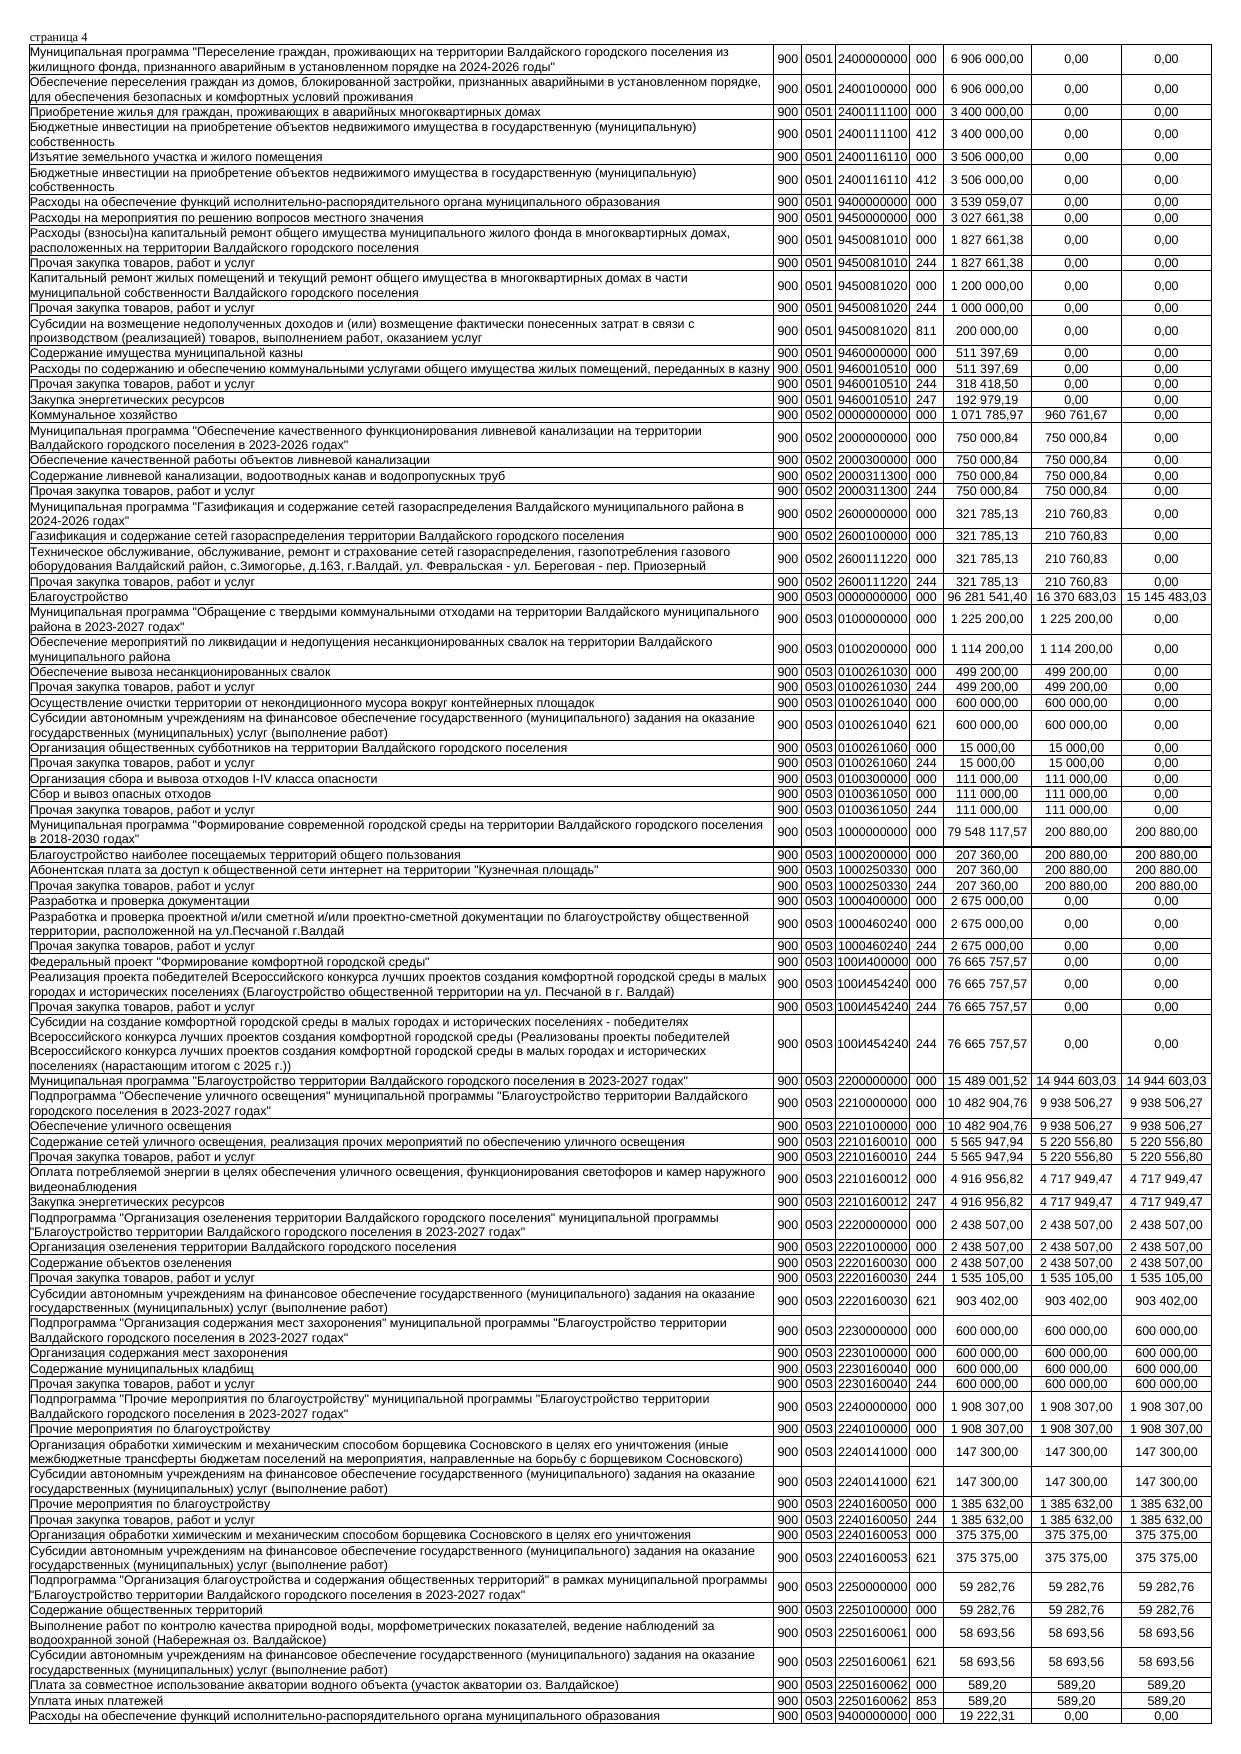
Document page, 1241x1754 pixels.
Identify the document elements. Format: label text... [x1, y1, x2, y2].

table_cell 3 400 000,00 [944, 105, 1031, 119]
table_cell Подпрограмма "Организация озеленения территории Валдайского городского поселения" муниципальной программы "Благоустройство территории Валдайского городского поселения в 2023-2027 годах" [30, 1210, 773, 1239]
table_cell 244 [910, 377, 943, 391]
table_cell 1 535 105,00 [1032, 1271, 1121, 1285]
table_cell 000 [910, 894, 943, 908]
table_cell 600 000,00 [1122, 1377, 1211, 1391]
table_cell 600 000,00 [944, 1346, 1031, 1360]
table_cell Прочая закупка товаров, работ и услуг [30, 1000, 773, 1014]
table_cell 321 785,13 [944, 499, 1031, 528]
table_cell 2 438 507,00 [944, 1255, 1031, 1270]
table_cell 0501 [802, 271, 835, 300]
table_cell 000 [910, 529, 943, 543]
table_cell 900 [774, 120, 801, 149]
table_cell 244 [910, 574, 943, 588]
table_cell 0,00 [1122, 605, 1211, 634]
table_cell 0100261030 [836, 665, 909, 679]
table_cell Благоустройство наиболее посещаемых территорий общего пользования [30, 848, 773, 862]
table_cell 2250160061 [836, 1648, 909, 1677]
table_cell 0503 [802, 1543, 835, 1572]
table_cell Техническое обслуживание, обслуживание, ремонт и страхование сетей газораспределения, газопотребления газового оборудования Валдайский район, с.Зимогорье, д.163, г.Валдай, ул. Февральская - ул. Береговая - пер. Приозерный [30, 544, 773, 573]
table_cell 0100261060 [836, 741, 909, 755]
table_cell 000 [910, 909, 943, 938]
table_cell 0502 [802, 468, 835, 483]
table_cell 0503 [802, 848, 835, 862]
table_cell 9 938 506,27 [1032, 1089, 1121, 1118]
table_cell 0502 [802, 423, 835, 452]
table_cell 2400116110 [836, 165, 909, 194]
table_cell Муниципальная программа "Переселение граждан, проживающих на территории Валдайского городского поселения из жилищного фонда, признанного аварийным в установленном порядке на 2024-2026 годы" [30, 45, 773, 74]
table_cell 100И454240 [836, 1015, 909, 1072]
table_cell 2400111100 [836, 120, 909, 149]
table_cell 0,00 [1122, 316, 1211, 345]
table_cell 0503 [802, 1618, 835, 1647]
table_cell Приобретение жилья для граждан, проживающих в аварийных многоквартирных домах [30, 105, 773, 119]
table_cell 2400116110 [836, 150, 909, 164]
table_cell 5 565 947,94 [944, 1150, 1031, 1164]
table_cell 200 000,00 [944, 316, 1031, 345]
table_cell 0,00 [1032, 392, 1121, 407]
table_cell 10 482 904,76 [944, 1119, 1031, 1133]
table_cell 0,00 [1122, 1015, 1211, 1072]
table_cell 0503 [802, 635, 835, 663]
table_cell 3 400 000,00 [944, 120, 1031, 149]
table_cell 244 [910, 1271, 943, 1285]
table_cell Выполнение работ по контролю качества природной воды, морфометрических показателей, ведение наблюдений за водоохранной зоной (Набережная оз. Валдайское) [30, 1618, 773, 1647]
table_cell 1 908 307,00 [1122, 1392, 1211, 1421]
table_cell 0,00 [1122, 120, 1211, 149]
table_cell Содержание объектов озеленения [30, 1255, 773, 1270]
table_cell 900 [774, 1543, 801, 1572]
table_cell 0503 [802, 863, 835, 877]
table_cell 900 [774, 346, 801, 360]
table_cell 0,00 [1122, 256, 1211, 270]
table_cell Муниципальная программа "Благоустройство территории Валдайского городского поселения в 2023-2027 годах" [30, 1074, 773, 1088]
table_cell 0503 [802, 818, 835, 846]
table_cell 58 693,56 [1122, 1648, 1211, 1677]
table_cell 96 281 541,40 [944, 590, 1031, 604]
table_cell 321 785,13 [944, 529, 1031, 543]
table_cell 0,00 [1032, 316, 1121, 345]
table_cell 192 979,19 [944, 392, 1031, 407]
table_cell 9400000000 [836, 1709, 909, 1723]
table_cell 600 000,00 [1032, 1316, 1121, 1345]
table_cell 000 [910, 1528, 943, 1542]
table_cell 900 [774, 1150, 801, 1164]
table_cell Подпрограмма "Обеспечение уличного освещения" муниципальной программы "Благоустройство территории Валдайского городского поселения в 2023-2027 годах" [30, 1089, 773, 1118]
table_cell 900 [774, 1528, 801, 1542]
table_cell 000 [910, 970, 943, 998]
table_cell Прочая закупка товаров, работ и услуг [30, 1377, 773, 1391]
table_cell 0100300000 [836, 771, 909, 786]
table_cell 0503 [802, 1286, 835, 1315]
table_cell 900 [774, 756, 801, 770]
table_cell 2220160030 [836, 1271, 909, 1285]
table_cell 0100261040 [836, 711, 909, 739]
table_cell 000 [910, 848, 943, 862]
table_cell 15 000,00 [1032, 756, 1121, 770]
table_cell 589,20 [1032, 1693, 1121, 1707]
table_cell 0503 [802, 1603, 835, 1617]
table_cell 2230100000 [836, 1346, 909, 1360]
table_cell 6 906 000,00 [944, 45, 1031, 74]
table_cell 0501 [802, 392, 835, 407]
table_cell 000 [910, 590, 943, 604]
table_cell 0,00 [1122, 210, 1211, 225]
table_cell 200 880,00 [1122, 818, 1211, 846]
table_cell 900 [774, 1497, 801, 1511]
table_cell 9460010510 [836, 361, 909, 376]
table_cell 0503 [802, 1573, 835, 1602]
table_cell 900 [774, 1392, 801, 1421]
table_cell 9450000000 [836, 210, 909, 225]
table_cell 900 [774, 271, 801, 300]
table_cell 111 000,00 [1032, 802, 1121, 817]
table_cell 900 [774, 499, 801, 528]
table_cell 900 [774, 1000, 801, 1014]
table_cell 0,00 [1032, 894, 1121, 908]
table_cell 0503 [802, 605, 835, 634]
table_cell 58 693,56 [1032, 1618, 1121, 1647]
table_cell 600 000,00 [944, 1316, 1031, 1345]
table_cell 900 [774, 1422, 801, 1436]
table_cell Прочая закупка товаров, работ и услуг [30, 377, 773, 391]
table_cell 0502 [802, 453, 835, 467]
table_cell Плата за совместное использование акватории водного объекта (участок акватории оз. Валдайское) [30, 1678, 773, 1692]
table_cell Подпрограмма "Организация содержания мест захоронения" муниципальной программы "Благоустройство территории Валдайского городского поселения в 2023-2027 годах" [30, 1316, 773, 1345]
table_cell 244 [910, 256, 943, 270]
table_cell 0,00 [1122, 544, 1211, 573]
table_cell 900 [774, 1134, 801, 1148]
table_cell 900 [774, 45, 801, 74]
table_cell 000 [910, 544, 943, 573]
table_cell 0,00 [1032, 346, 1121, 360]
table_cell 0,00 [1032, 970, 1121, 998]
table_cell 2 438 507,00 [1122, 1210, 1211, 1239]
table_cell 900 [774, 453, 801, 467]
table_cell 000 [910, 1165, 943, 1194]
table_cell 5 220 556,80 [1032, 1150, 1121, 1164]
table_cell Прочая закупка товаров, работ и услуг [30, 802, 773, 817]
table_cell 412 [910, 120, 943, 149]
table_cell 900 [774, 195, 801, 209]
table_cell Муниципальная программа "Обращение с твердыми коммунальными отходами на территории Валдайского муниципального района в 2023-2027 годах" [30, 605, 773, 634]
table_cell 589,20 [1122, 1693, 1211, 1707]
table_cell 4 717 949,47 [1122, 1195, 1211, 1209]
table_cell 000 [910, 1573, 943, 1602]
table_cell 600 000,00 [944, 1377, 1031, 1391]
table_cell 900 [774, 301, 801, 315]
table_cell 9450081020 [836, 316, 909, 345]
table_cell 900 [774, 711, 801, 739]
table_cell Прочая закупка товаров, работ и услуг [30, 301, 773, 315]
table_cell 4 717 949,47 [1032, 1195, 1121, 1209]
table_cell 100И454240 [836, 1000, 909, 1014]
table_cell 2220100000 [836, 1240, 909, 1254]
table_cell 0503 [802, 1316, 835, 1345]
table_cell 0501 [802, 316, 835, 345]
table_cell 244 [910, 1512, 943, 1527]
table_cell Подпрограмма "Прочие мероприятия по благоустройству" муниципальной программы "Благоустройство территории Валдайского городского поселения в 2023-2027 годах" [30, 1392, 773, 1421]
table_cell 900 [774, 665, 801, 679]
table_cell 0503 [802, 1422, 835, 1436]
table_cell 2200000000 [836, 1074, 909, 1088]
table_cell 000 [910, 635, 943, 663]
table_cell 244 [910, 301, 943, 315]
table_cell 589,20 [944, 1678, 1031, 1692]
table_cell 0,00 [1122, 909, 1211, 938]
table_cell 900 [774, 361, 801, 376]
table_cell 0501 [802, 256, 835, 270]
table_cell 244 [910, 484, 943, 498]
table_cell 244 [910, 1150, 943, 1164]
table_cell 900 [774, 741, 801, 755]
table_cell Расходы на мероприятия по решению вопросов местного значения [30, 210, 773, 225]
table_cell Бюджетные инвестиции на приобретение объектов недвижимого имущества в государственную (муниципальную) собственность [30, 165, 773, 194]
table_cell 0503 [802, 1255, 835, 1270]
table_cell 900 [774, 1255, 801, 1270]
table_cell 903 402,00 [1032, 1286, 1121, 1315]
table_cell 0503 [802, 1678, 835, 1692]
table_cell 318 418,50 [944, 377, 1031, 391]
table_cell 2250100000 [836, 1603, 909, 1617]
table_cell 2210160012 [836, 1165, 909, 1194]
table_cell 499 200,00 [944, 680, 1031, 694]
table_cell 59 282,76 [1122, 1573, 1211, 1602]
table_cell 0,00 [1032, 45, 1121, 74]
table_cell 9450081010 [836, 226, 909, 254]
table_cell 0501 [802, 346, 835, 360]
table_cell 0,00 [1122, 680, 1211, 694]
table_cell 0,00 [1122, 970, 1211, 998]
table_cell 0503 [802, 1648, 835, 1677]
table_cell 900 [774, 954, 801, 969]
table_cell 900 [774, 1648, 801, 1677]
table_cell 000 [910, 1709, 943, 1723]
table_cell 2 438 507,00 [1032, 1240, 1121, 1254]
table_cell 0,00 [1122, 453, 1211, 467]
table_cell 0,00 [1122, 741, 1211, 755]
table_cell 207 360,00 [944, 848, 1031, 862]
table_cell 9 938 506,27 [1122, 1089, 1211, 1118]
table_cell 0,00 [1032, 301, 1121, 315]
table_cell 000 [910, 863, 943, 877]
table_cell 147 300,00 [1122, 1437, 1211, 1466]
table_cell 1000460240 [836, 939, 909, 953]
table_cell Прочая закупка товаров, работ и услуг [30, 939, 773, 953]
table_cell 321 785,13 [944, 574, 1031, 588]
table_cell 200 880,00 [1122, 848, 1211, 862]
table_cell 000 [910, 1361, 943, 1376]
table_cell 0503 [802, 909, 835, 938]
table_cell 0501 [802, 150, 835, 164]
table_cell 900 [774, 1346, 801, 1360]
table_cell 100И454240 [836, 970, 909, 998]
table_cell 0503 [802, 1361, 835, 1376]
table_cell 900 [774, 408, 801, 422]
table_cell 900 [774, 970, 801, 998]
table_cell 244 [910, 1015, 943, 1072]
table_cell 600 000,00 [944, 1361, 1031, 1376]
table_cell 900 [774, 818, 801, 846]
table_cell 16 370 683,03 [1032, 590, 1121, 604]
table_cell 2600100000 [836, 529, 909, 543]
table_cell 1 827 661,38 [944, 226, 1031, 254]
table_cell 2230160040 [836, 1377, 909, 1391]
table_cell 1000250330 [836, 878, 909, 893]
table_cell 0503 [802, 1150, 835, 1164]
table_cell 000 [910, 346, 943, 360]
table_cell 200 880,00 [1032, 878, 1121, 893]
table_cell 375 375,00 [944, 1528, 1031, 1542]
table_cell 59 282,76 [1122, 1603, 1211, 1617]
table_cell 900 [774, 605, 801, 634]
table_cell 0,00 [1032, 165, 1121, 194]
table_cell 000 [910, 226, 943, 254]
table_cell Федеральный проект "Формирование комфортной городской среды" [30, 954, 773, 969]
table_cell Расходы на обеспечение функций исполнительно-распорядительного органа муниципального образования [30, 195, 773, 209]
table_cell 900 [774, 529, 801, 543]
table_cell Обеспечение вывоза несанкционированных свалок [30, 665, 773, 679]
table_cell 59 282,76 [944, 1603, 1031, 1617]
table_cell 0,00 [1122, 346, 1211, 360]
table_cell 000 [910, 1089, 943, 1118]
table_cell 0,00 [1032, 939, 1121, 953]
table_cell 244 [910, 802, 943, 817]
table_cell 0503 [802, 1271, 835, 1285]
table_cell 1 908 307,00 [944, 1392, 1031, 1421]
table_cell 0,00 [1122, 665, 1211, 679]
table_cell 375 375,00 [1032, 1543, 1121, 1572]
table_cell 2240141000 [836, 1467, 909, 1496]
table_cell 900 [774, 1377, 801, 1391]
table_cell 210 760,83 [1032, 574, 1121, 588]
table_cell 0,00 [1032, 954, 1121, 969]
table_cell Газификация и содержание сетей газораспределения территории Валдайского городского поселения [30, 529, 773, 543]
table_cell 0,00 [1122, 771, 1211, 786]
table_cell 1000000000 [836, 818, 909, 846]
table_cell Прочая закупка товаров, работ и услуг [30, 574, 773, 588]
table_cell 853 [910, 1693, 943, 1707]
table_cell 1 908 307,00 [1032, 1392, 1121, 1421]
table_cell 0501 [802, 361, 835, 376]
table_cell 499 200,00 [1032, 665, 1121, 679]
table_cell Прочая закупка товаров, работ и услуг [30, 1512, 773, 1527]
table_cell 0503 [802, 894, 835, 908]
table_cell 589,20 [1032, 1678, 1121, 1692]
table_cell 900 [774, 1512, 801, 1527]
table_cell Обеспечение уличного освещения [30, 1119, 773, 1133]
table_cell 2210000000 [836, 1089, 909, 1118]
table_cell 000 [910, 423, 943, 452]
table_cell 147 300,00 [944, 1437, 1031, 1466]
table_cell 900 [774, 878, 801, 893]
table_cell 210 760,83 [1032, 529, 1121, 543]
table_cell 750 000,84 [944, 468, 1031, 483]
table_cell 600 000,00 [1032, 695, 1121, 710]
table_cell 0503 [802, 1346, 835, 1360]
table_cell 2210160010 [836, 1134, 909, 1148]
table_cell 000 [910, 1346, 943, 1360]
table_cell 1 385 632,00 [944, 1512, 1031, 1527]
table_cell 900 [774, 1618, 801, 1647]
table_cell 903 402,00 [944, 1286, 1031, 1315]
table_cell 900 [774, 1709, 801, 1723]
table_cell 0,00 [1122, 954, 1211, 969]
table_cell 0503 [802, 1528, 835, 1542]
table_cell 2240160053 [836, 1528, 909, 1542]
table_cell Организация озеленения территории Валдайского городского поселения [30, 1240, 773, 1254]
table_cell Капитальный ремонт жилых помещений и текущий ремонт общего имущества в многоквартирных домах в части муниципальной собственности Валдайского городского поселения [30, 271, 773, 300]
table_cell 147 300,00 [1032, 1467, 1121, 1496]
table_cell 244 [910, 878, 943, 893]
table_cell Прочая закупка товаров, работ и услуг [30, 256, 773, 270]
table_cell 000 [910, 1210, 943, 1239]
table_cell 1000250330 [836, 863, 909, 877]
table_cell 0,00 [1032, 1000, 1121, 1014]
table_cell 000 [910, 741, 943, 755]
table_cell 900 [774, 75, 801, 103]
table_cell 900 [774, 1089, 801, 1118]
table_cell 600 000,00 [1122, 1316, 1211, 1345]
table_cell Прочая закупка товаров, работ и услуг [30, 756, 773, 770]
table_cell 10 482 904,76 [944, 1089, 1031, 1118]
table_cell 0100261030 [836, 680, 909, 694]
table_cell 900 [774, 695, 801, 710]
table_cell 000 [910, 468, 943, 483]
table_cell 15 000,00 [944, 756, 1031, 770]
table_cell 1 225 200,00 [944, 605, 1031, 634]
table_cell 0,00 [1122, 711, 1211, 739]
table_cell 244 [910, 939, 943, 953]
table_cell 0503 [802, 590, 835, 604]
table_cell Обеспечение переселения граждан из домов, блокированной застройки, признанных аварийными в установленном порядке, для обеспечения безопасных и комфортных условий проживания [30, 75, 773, 103]
table_cell 900 [774, 1286, 801, 1315]
table_cell 0502 [802, 408, 835, 422]
table_cell 900 [774, 1467, 801, 1496]
table_cell 5 220 556,80 [1032, 1134, 1121, 1148]
table_cell 0,00 [1122, 377, 1211, 391]
table_cell 0503 [802, 939, 835, 953]
table_cell 0,00 [1032, 195, 1121, 209]
table_cell 900 [774, 894, 801, 908]
table_cell Прочая закупка товаров, работ и услуг [30, 680, 773, 694]
table_cell 900 [774, 316, 801, 345]
table_cell 811 [910, 316, 943, 345]
table_cell Закупка энергетических ресурсов [30, 1195, 773, 1209]
table_cell 2240160053 [836, 1543, 909, 1572]
table_cell 900 [774, 1678, 801, 1692]
table_cell 0100200000 [836, 635, 909, 663]
table_cell 0502 [802, 484, 835, 498]
table_cell 900 [774, 256, 801, 270]
table_cell Изъятие земельного участка и жилого помещения [30, 150, 773, 164]
table_cell 621 [910, 1543, 943, 1572]
table_cell Организация содержания мест захоронения [30, 1346, 773, 1360]
table_cell 900 [774, 1119, 801, 1133]
table_cell 900 [774, 1074, 801, 1088]
table_cell 000 [910, 787, 943, 801]
table_cell 0,00 [1122, 45, 1211, 74]
table_cell 58 693,56 [944, 1648, 1031, 1677]
table_cell 210 760,83 [1032, 544, 1121, 573]
table_cell 1 114 200,00 [1032, 635, 1121, 663]
table_cell 2000311300 [836, 484, 909, 498]
table_cell 600 000,00 [1122, 1346, 1211, 1360]
table_cell 000 [910, 1618, 943, 1647]
table_cell 9450081010 [836, 256, 909, 270]
table_cell 147 300,00 [944, 1467, 1031, 1496]
table_cell 0,00 [1122, 361, 1211, 376]
table_cell Благоустройство [30, 590, 773, 604]
table_cell 511 397,69 [944, 346, 1031, 360]
table_cell 200 880,00 [1032, 848, 1121, 862]
table_cell 1 225 200,00 [1032, 605, 1121, 634]
table_cell 111 000,00 [944, 787, 1031, 801]
table_cell 4 916 956,82 [944, 1165, 1031, 1194]
table_cell 19 222,31 [944, 1709, 1031, 1723]
table_cell 000 [910, 1074, 943, 1088]
table_cell 0503 [802, 1240, 835, 1254]
table_cell 0,00 [1032, 75, 1121, 103]
table_cell 0503 [802, 1512, 835, 1527]
table_cell 0503 [802, 802, 835, 817]
table_cell 2400100000 [836, 75, 909, 103]
table_cell 247 [910, 1195, 943, 1209]
table_cell 2600000000 [836, 499, 909, 528]
table_cell 9450081020 [836, 301, 909, 315]
table_cell 0,00 [1122, 756, 1211, 770]
table_cell 111 000,00 [944, 771, 1031, 786]
table_cell 621 [910, 1648, 943, 1677]
table_cell 0503 [802, 1377, 835, 1391]
table_cell 900 [774, 590, 801, 604]
table_cell 200 880,00 [1122, 878, 1211, 893]
table_cell 59 282,76 [944, 1573, 1031, 1602]
table_cell 9460000000 [836, 346, 909, 360]
table_cell 900 [774, 939, 801, 953]
table_cell 1 200 000,00 [944, 271, 1031, 300]
table_cell 000 [910, 210, 943, 225]
table_cell 0503 [802, 1119, 835, 1133]
table_cell 200 880,00 [1032, 818, 1121, 846]
table_cell 0502 [802, 529, 835, 543]
table_cell 0503 [802, 1074, 835, 1088]
table_cell 900 [774, 392, 801, 407]
table_cell Организация сбора и вывоза отходов I-IV класса опасности [30, 771, 773, 786]
table_cell Содержание имущества муниципальной казны [30, 346, 773, 360]
table_cell 0503 [802, 787, 835, 801]
table_cell 750 000,84 [1032, 453, 1121, 467]
table_cell 0501 [802, 301, 835, 315]
table_cell 900 [774, 1271, 801, 1285]
table_cell 9460010510 [836, 392, 909, 407]
table_cell 76 665 757,57 [944, 954, 1031, 969]
table_cell 2240100000 [836, 1422, 909, 1436]
table_cell 1 071 785,97 [944, 408, 1031, 422]
table_cell 750 000,84 [944, 453, 1031, 467]
table_cell 111 000,00 [1032, 787, 1121, 801]
table_cell Прочая закупка товаров, работ и услуг [30, 484, 773, 498]
table_cell 3 506 000,00 [944, 150, 1031, 164]
table_cell 58 693,56 [944, 1618, 1031, 1647]
table_cell 375 375,00 [1122, 1528, 1211, 1542]
table_cell 000 [910, 408, 943, 422]
table_cell 1 385 632,00 [1122, 1512, 1211, 1527]
table_cell 000 [910, 954, 943, 969]
table_cell Коммунальное хозяйство [30, 408, 773, 422]
table_cell 900 [774, 1437, 801, 1466]
table_cell 900 [774, 1015, 801, 1072]
table_cell 0,00 [1122, 195, 1211, 209]
table_cell 000 [910, 1134, 943, 1148]
table_cell 0,00 [1122, 468, 1211, 483]
table_cell 900 [774, 377, 801, 391]
table_cell Содержание ливневой канализации, водоотводных канав и водопропускных труб [30, 468, 773, 483]
table_cell 2240160050 [836, 1497, 909, 1511]
table_cell 900 [774, 1693, 801, 1707]
table_cell 900 [774, 468, 801, 483]
table_cell 1 908 307,00 [1032, 1422, 1121, 1436]
table_cell 2210160010 [836, 1150, 909, 1164]
table_cell 2250000000 [836, 1573, 909, 1602]
table_cell 100И400000 [836, 954, 909, 969]
table_cell 750 000,84 [1032, 468, 1121, 483]
table_cell 0100361050 [836, 787, 909, 801]
table_cell 900 [774, 680, 801, 694]
table_cell 0501 [802, 105, 835, 119]
table_cell 1000460240 [836, 909, 909, 938]
table_cell 0,00 [1122, 392, 1211, 407]
table_cell 375 375,00 [1122, 1543, 1211, 1572]
table_cell 589,20 [944, 1693, 1031, 1707]
table_cell 2240160050 [836, 1512, 909, 1527]
table_cell 900 [774, 484, 801, 498]
table_cell 0,00 [1032, 120, 1121, 149]
table_cell 621 [910, 1467, 943, 1496]
table_cell 0503 [802, 1195, 835, 1209]
table_cell 0,00 [1032, 1709, 1121, 1723]
table_cell Обеспечение качественной работы объектов ливневой канализации [30, 453, 773, 467]
table_cell Муниципальная программа "Формирование современной городской среды на территории Валдайского городского поселения в 2018-2030 годах" [30, 818, 773, 846]
table_cell 79 548 117,57 [944, 818, 1031, 846]
table_cell 147 300,00 [1032, 1437, 1121, 1466]
table_cell 58 693,56 [1122, 1618, 1211, 1647]
table_cell Содержание сетей уличного освещения, реализация прочих мероприятий по обеспечению уличного освещения [30, 1134, 773, 1148]
table_cell 900 [774, 1195, 801, 1209]
table_cell 0,00 [1122, 484, 1211, 498]
table_cell 111 000,00 [1032, 771, 1121, 786]
table_cell Прочие мероприятия по благоустройству [30, 1497, 773, 1511]
table_cell 750 000,84 [1032, 484, 1121, 498]
table_cell 621 [910, 1286, 943, 1315]
table_cell 1 908 307,00 [944, 1422, 1031, 1436]
table_cell Осуществление очистки территории от некондиционного мусора вокруг контейнерных площадок [30, 695, 773, 710]
table_cell 903 402,00 [1122, 1286, 1211, 1315]
table_cell 76 665 757,57 [944, 970, 1031, 998]
table_cell Организация обработки химическим и механическим способом борщевика Сосновского в целях его уничтожения [30, 1528, 773, 1542]
table_cell Бюджетные инвестиции на приобретение объектов недвижимого имущества в государственную (муниципальную) собственность [30, 120, 773, 149]
table_cell 511 397,69 [944, 361, 1031, 376]
table_cell 111 000,00 [944, 802, 1031, 817]
table_cell 0,00 [1122, 529, 1211, 543]
table_cell 000 [910, 1240, 943, 1254]
table_cell 2000000000 [836, 423, 909, 452]
table_cell 750 000,84 [944, 423, 1031, 452]
table_cell 0503 [802, 1437, 835, 1466]
table_cell 2 438 507,00 [1032, 1255, 1121, 1270]
table_cell 9 938 506,27 [1032, 1119, 1121, 1133]
table_cell 5 220 556,80 [1122, 1150, 1211, 1164]
table_cell 0,00 [1122, 574, 1211, 588]
table_cell 0503 [802, 1497, 835, 1511]
table_cell 0,00 [1122, 939, 1211, 953]
table_cell Прочие мероприятия по благоустройству [30, 1422, 773, 1436]
table_cell 59 282,76 [1032, 1573, 1121, 1602]
table_cell 600 000,00 [1032, 711, 1121, 739]
table_cell 0,00 [1122, 105, 1211, 119]
table_cell 000 [910, 1603, 943, 1617]
table_cell 2000300000 [836, 453, 909, 467]
table_cell 9 938 506,27 [1122, 1119, 1211, 1133]
table_cell Абонентская плата за доступ к общественной сети интернет на территории "Кузнечная площадь" [30, 863, 773, 877]
table_cell 0100361050 [836, 802, 909, 817]
table_cell 600 000,00 [944, 695, 1031, 710]
table_cell 2250160062 [836, 1678, 909, 1692]
table_cell 0503 [802, 1165, 835, 1194]
table_cell 2220160030 [836, 1255, 909, 1270]
table_cell 2600111220 [836, 544, 909, 573]
table_cell 000 [910, 195, 943, 209]
table_cell 0,00 [1032, 377, 1121, 391]
table_cell 0502 [802, 499, 835, 528]
table_cell 2210100000 [836, 1119, 909, 1133]
table_cell 621 [910, 711, 943, 739]
table_cell 000 [910, 1255, 943, 1270]
table_cell 2220160030 [836, 1286, 909, 1315]
table_cell 210 760,83 [1032, 499, 1121, 528]
table_cell 0503 [802, 1089, 835, 1118]
table_cell 000 [910, 665, 943, 679]
table_cell 9400000000 [836, 195, 909, 209]
table_cell 600 000,00 [944, 711, 1031, 739]
table_cell 0100000000 [836, 605, 909, 634]
table_cell Субсидии на создание комфортной городской среды в малых городах и исторических поселениях - победителях Всероссийского конкурса лучших проектов создания комфортной городской среды (Реализованы проекты победителей Всероссийского конкурса лучших проектов создания комфортной городской среды в малых городах и исторических поселениях (нарастающим итогом с 2025 г.)) [30, 1015, 773, 1072]
table_cell 900 [774, 544, 801, 573]
table_cell 0501 [802, 120, 835, 149]
table_cell 15 489 001,52 [944, 1074, 1031, 1088]
table_cell 0,00 [1032, 361, 1121, 376]
table_cell 1000400000 [836, 894, 909, 908]
table_cell 1 908 307,00 [1122, 1422, 1211, 1436]
table_cell 900 [774, 863, 801, 877]
table_cell 1 535 105,00 [944, 1271, 1031, 1285]
table_cell 499 200,00 [944, 665, 1031, 679]
table_cell 1 827 661,38 [944, 256, 1031, 270]
table_cell 0503 [802, 1134, 835, 1148]
table_cell 5 565 947,94 [944, 1134, 1031, 1148]
table_cell 000 [910, 499, 943, 528]
table_cell 76 665 757,57 [944, 1000, 1031, 1014]
table_cell 000 [910, 1392, 943, 1421]
table_cell 0,00 [1122, 165, 1211, 194]
table_cell 0,00 [1032, 271, 1121, 300]
table_cell 589,20 [1122, 1678, 1211, 1692]
table_cell 375 375,00 [944, 1543, 1031, 1572]
table_cell 960 761,67 [1032, 408, 1121, 422]
table_cell 000 [910, 1437, 943, 1466]
table_cell 000 [910, 605, 943, 634]
table_cell 4 717 949,47 [1032, 1165, 1121, 1194]
table_cell 000 [910, 1497, 943, 1511]
table_cell 900 [774, 909, 801, 938]
table_cell Сбор и вывоз опасных отходов [30, 787, 773, 801]
table_cell 900 [774, 787, 801, 801]
table_cell 2 438 507,00 [1122, 1240, 1211, 1254]
table_cell 9450081020 [836, 271, 909, 300]
table_cell 900 [774, 635, 801, 663]
table_cell 15 000,00 [1032, 741, 1121, 755]
table_cell 000 [910, 1316, 943, 1345]
table_cell 0503 [802, 1392, 835, 1421]
table_cell 600 000,00 [1122, 1361, 1211, 1376]
table_cell 3 506 000,00 [944, 165, 1031, 194]
table_cell 1000200000 [836, 848, 909, 862]
table_cell 2250160061 [836, 1618, 909, 1647]
table_cell 2000311300 [836, 468, 909, 483]
table_cell Прочая закупка товаров, работ и услуг [30, 1150, 773, 1164]
table_cell 0503 [802, 695, 835, 710]
table_cell 0,00 [1032, 909, 1121, 938]
table_cell 900 [774, 165, 801, 194]
table_cell 247 [910, 392, 943, 407]
table_cell 0501 [802, 377, 835, 391]
table_cell 0503 [802, 665, 835, 679]
table_cell Организация общественных субботников на территории Валдайского городского поселения [30, 741, 773, 755]
table_cell 15 000,00 [944, 741, 1031, 755]
table_cell Прочая закупка товаров, работ и услуг [30, 878, 773, 893]
table_cell 0503 [802, 1693, 835, 1707]
table_cell 2 675 000,00 [944, 894, 1031, 908]
table_cell 000 [910, 453, 943, 467]
table_cell 0100261040 [836, 695, 909, 710]
table_cell 0,00 [1032, 105, 1121, 119]
table_cell Муниципальная программа "Газификация и содержание сетей газораспределения Валдайского муниципального района в 2024-2026 годах" [30, 499, 773, 528]
table_cell 244 [910, 680, 943, 694]
table_cell 2400111100 [836, 105, 909, 119]
table_cell 900 [774, 1165, 801, 1194]
table_cell 2 675 000,00 [944, 909, 1031, 938]
table_cell 2230160040 [836, 1361, 909, 1376]
table_cell 2 438 507,00 [1032, 1210, 1121, 1239]
table_cell 0503 [802, 878, 835, 893]
table_cell 207 360,00 [944, 863, 1031, 877]
table_cell 2250160062 [836, 1693, 909, 1707]
table_cell 0503 [802, 954, 835, 969]
table_cell 000 [910, 150, 943, 164]
table_cell Прочая закупка товаров, работ и услуг [30, 1271, 773, 1285]
table_cell Подпрограмма "Организация благоустройства и содержания общественных территорий" в рамках муниципальной программы "Благоустройство территории Валдайского городского поселения в 2023-2027 годах" [30, 1573, 773, 1602]
table_cell 0,00 [1122, 423, 1211, 452]
table_cell 1 385 632,00 [1032, 1512, 1121, 1527]
table_cell Содержание общественных территорий [30, 1603, 773, 1617]
table_cell 321 785,13 [944, 544, 1031, 573]
table_cell 0,00 [1032, 210, 1121, 225]
table_cell Организация обработки химическим и механическим способом борщевика Сосновского в целях его уничтожения (иные межбюджетные трансферты бюджетам поселений на мероприятия, направленные на борьбу с борщевиком Сосновского) [30, 1437, 773, 1466]
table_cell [30, 1693, 773, 1707]
table_cell 0,00 [1122, 408, 1211, 422]
table_cell 900 [774, 848, 801, 862]
table_cell 59 282,76 [1032, 1603, 1121, 1617]
table_cell 0503 [802, 1015, 835, 1072]
table_cell Расходы по содержанию и обеспечению коммунальными услугами общего имущества жилых помещений, переданных в казну [30, 361, 773, 376]
table_cell Муниципальная программа "Обеспечение качественного функционирования ливневой канализации на территории Валдайского городского поселения в 2023-2026 годах" [30, 423, 773, 452]
table_cell Субсидии на возмещение недополученных доходов и (или) возмещение фактически понесенных затрат в связи с производством (реализацией) товаров, выполнением работ, оказанием услуг [30, 316, 773, 345]
table_cell 0503 [802, 756, 835, 770]
table_cell 0,00 [1122, 301, 1211, 315]
table_cell 15 145 483,03 [1122, 590, 1211, 604]
table_cell 0,00 [1032, 226, 1121, 254]
table_cell Закупка энергетических ресурсов [30, 392, 773, 407]
table_cell 207 360,00 [944, 878, 1031, 893]
table_cell 000 [910, 1678, 943, 1692]
table_cell 900 [774, 1240, 801, 1254]
table_cell 3 027 661,38 [944, 210, 1031, 225]
table_cell 0501 [802, 75, 835, 103]
table_cell 0502 [802, 544, 835, 573]
table_cell 0100261060 [836, 756, 909, 770]
table_cell 0501 [802, 45, 835, 74]
table_cell 0,00 [1122, 1709, 1211, 1723]
table_cell 000 [910, 75, 943, 103]
table_cell Содержание муниципальных кладбищ [30, 1361, 773, 1376]
table_cell 000 [910, 771, 943, 786]
table_cell 750 000,84 [944, 484, 1031, 498]
table_cell 0501 [802, 165, 835, 194]
table_cell 900 [774, 771, 801, 786]
table_cell 2240141000 [836, 1437, 909, 1466]
table_cell 900 [774, 423, 801, 452]
table_cell 0501 [802, 210, 835, 225]
table_cell 0000000000 [836, 408, 909, 422]
table_cell 0503 [802, 680, 835, 694]
table_cell 0502 [802, 574, 835, 588]
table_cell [30, 1709, 773, 1723]
table_cell 600 000,00 [1032, 1361, 1121, 1376]
table_cell 4 717 949,47 [1122, 1165, 1211, 1194]
table_cell 000 [910, 1422, 943, 1436]
table_cell 0503 [802, 741, 835, 755]
table_cell 0501 [802, 226, 835, 254]
table_cell 900 [774, 150, 801, 164]
table_cell 0,00 [1122, 1000, 1211, 1014]
table_cell 4 916 956,82 [944, 1195, 1031, 1209]
table_cell 1 385 632,00 [944, 1497, 1031, 1511]
table_cell 0503 [802, 1210, 835, 1239]
table_cell 900 [774, 1361, 801, 1376]
table_cell 000 [910, 271, 943, 300]
table_cell 5 220 556,80 [1122, 1134, 1211, 1148]
table_cell 900 [774, 1603, 801, 1617]
table_cell 2220000000 [836, 1210, 909, 1239]
table_cell 0,00 [1122, 802, 1211, 817]
table_cell 0,00 [1122, 150, 1211, 164]
table_cell 1 385 632,00 [1032, 1497, 1121, 1511]
table_cell 1 535 105,00 [1122, 1271, 1211, 1285]
table_cell 412 [910, 165, 943, 194]
table_cell 1 114 200,00 [944, 635, 1031, 663]
table_cell 900 [774, 210, 801, 225]
table_cell 0,00 [1122, 695, 1211, 710]
table_cell 2210160012 [836, 1195, 909, 1209]
table_cell 2400000000 [836, 45, 909, 74]
table_cell 900 [774, 802, 801, 817]
table_cell 0,00 [1122, 787, 1211, 801]
table_cell 58 693,56 [1032, 1648, 1121, 1677]
table_cell Разработка и проверка документации [30, 894, 773, 908]
table_cell 0,00 [1122, 894, 1211, 908]
table_cell 000 [910, 105, 943, 119]
table_cell 499 200,00 [1032, 680, 1121, 694]
table_cell 000 [910, 45, 943, 74]
table_cell 2 438 507,00 [944, 1210, 1031, 1239]
table_cell 900 [774, 226, 801, 254]
table_cell 900 [774, 574, 801, 588]
table_cell 750 000,84 [1032, 423, 1121, 452]
table_cell 6 906 000,00 [944, 75, 1031, 103]
table_cell 244 [910, 1377, 943, 1391]
table_cell 2240000000 [836, 1392, 909, 1421]
table_cell 0503 [802, 711, 835, 739]
table_cell 900 [774, 1573, 801, 1602]
table_cell 600 000,00 [1032, 1377, 1121, 1391]
table_cell 000 [910, 818, 943, 846]
table_cell 0,00 [1032, 1015, 1121, 1072]
table_cell 000 [910, 361, 943, 376]
table_cell Расходы (взносы)на капитальный ремонт общего имущества муниципального жилого фонда в многоквартирных домах, расположенных на территории Валдайского городского поселения [30, 226, 773, 254]
table_cell 900 [774, 105, 801, 119]
table_cell 0,00 [1122, 499, 1211, 528]
table_cell 0000000000 [836, 590, 909, 604]
table_cell Разработка и проверка проектной и/или сметной и/или проектно-сметной документации по благоустройству общественной территории, расположенной на ул.Песчаной г.Валдай [30, 909, 773, 938]
table_cell 0503 [802, 1709, 835, 1723]
table_cell 200 880,00 [1032, 863, 1121, 877]
table_cell 2600111220 [836, 574, 909, 588]
table_cell 0501 [802, 195, 835, 209]
table_cell 0,00 [1032, 150, 1121, 164]
table_cell 2 675 000,00 [944, 939, 1031, 953]
table_cell 0,00 [1032, 256, 1121, 270]
table_cell 1 000 000,00 [944, 301, 1031, 315]
table_cell 200 880,00 [1122, 863, 1211, 877]
table_cell 3 539 059,07 [944, 195, 1031, 209]
table_cell Оплата потребляемой энергии в целях обеспечения уличного освещения, функционирования светофоров и камер наружного видеонаблюдения [30, 1165, 773, 1194]
table_cell 0503 [802, 1000, 835, 1014]
table_cell 14 944 603,03 [1032, 1074, 1121, 1088]
table_cell 000 [910, 695, 943, 710]
table_cell 0503 [802, 771, 835, 786]
table_cell 244 [910, 1000, 943, 1014]
table_cell 2 438 507,00 [1122, 1255, 1211, 1270]
table_cell 900 [774, 1316, 801, 1345]
table_cell 2230000000 [836, 1316, 909, 1345]
table_cell 147 300,00 [1122, 1467, 1211, 1496]
table_cell 0,00 [1122, 226, 1211, 254]
table_cell 0,00 [1122, 271, 1211, 300]
table_cell 9460010510 [836, 377, 909, 391]
table_cell 1 385 632,00 [1122, 1497, 1211, 1511]
table_cell 2 438 507,00 [944, 1240, 1031, 1254]
table_cell 900 [774, 1210, 801, 1239]
table_cell 375 375,00 [1032, 1528, 1121, 1542]
table_cell 000 [910, 1119, 943, 1133]
table_cell 244 [910, 756, 943, 770]
table_cell 14 944 603,03 [1122, 1074, 1211, 1088]
table_cell Обеспечение мероприятий по ликвидации и недопущения несанкционированных свалок на территории Валдайского муниципального района [30, 635, 773, 663]
table_cell 0503 [802, 970, 835, 998]
table_cell 0,00 [1122, 635, 1211, 663]
table_cell 0,00 [1122, 75, 1211, 103]
table_cell Реализация проекта победителей Всероссийского конкурса лучших проектов создания комфортной городской среды в малых городах и исторических поселениях (Благоустройство общественной территории на ул. Песчаной в г. Валдай) [30, 970, 773, 998]
table_cell 0503 [802, 1467, 835, 1496]
table_cell 600 000,00 [1032, 1346, 1121, 1360]
table_cell 76 665 757,57 [944, 1015, 1031, 1072]
